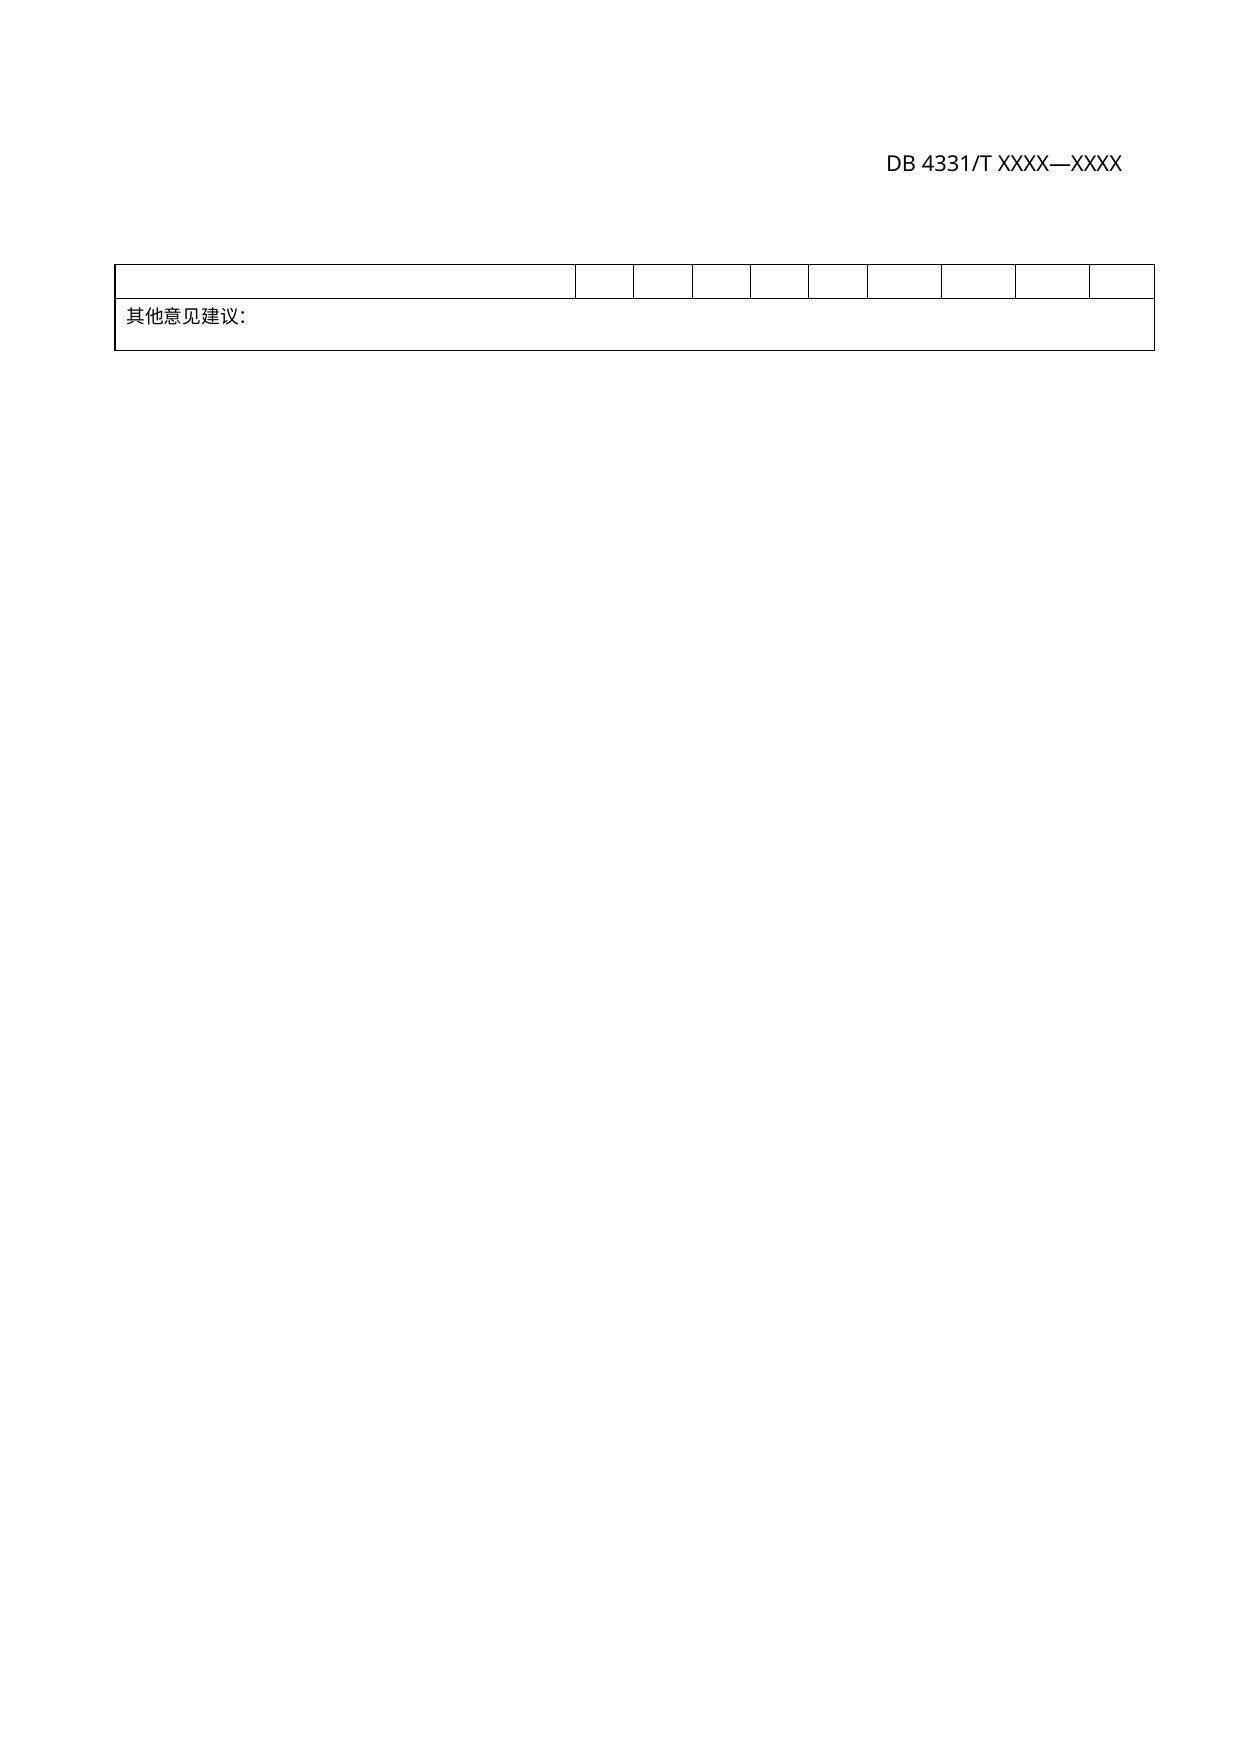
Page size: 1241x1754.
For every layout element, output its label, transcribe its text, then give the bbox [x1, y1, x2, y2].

table_cell [809, 265, 867, 298]
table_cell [116, 265, 575, 298]
table_cell [868, 265, 941, 298]
table_cell [1090, 265, 1154, 298]
table_cell [693, 265, 750, 298]
table_cell [751, 265, 808, 298]
table_cell [1016, 265, 1089, 298]
table_cell [576, 265, 633, 298]
table_cell [942, 265, 1015, 298]
table_cell [634, 265, 692, 298]
table_cell 其他意见建议： [116, 299, 1154, 350]
